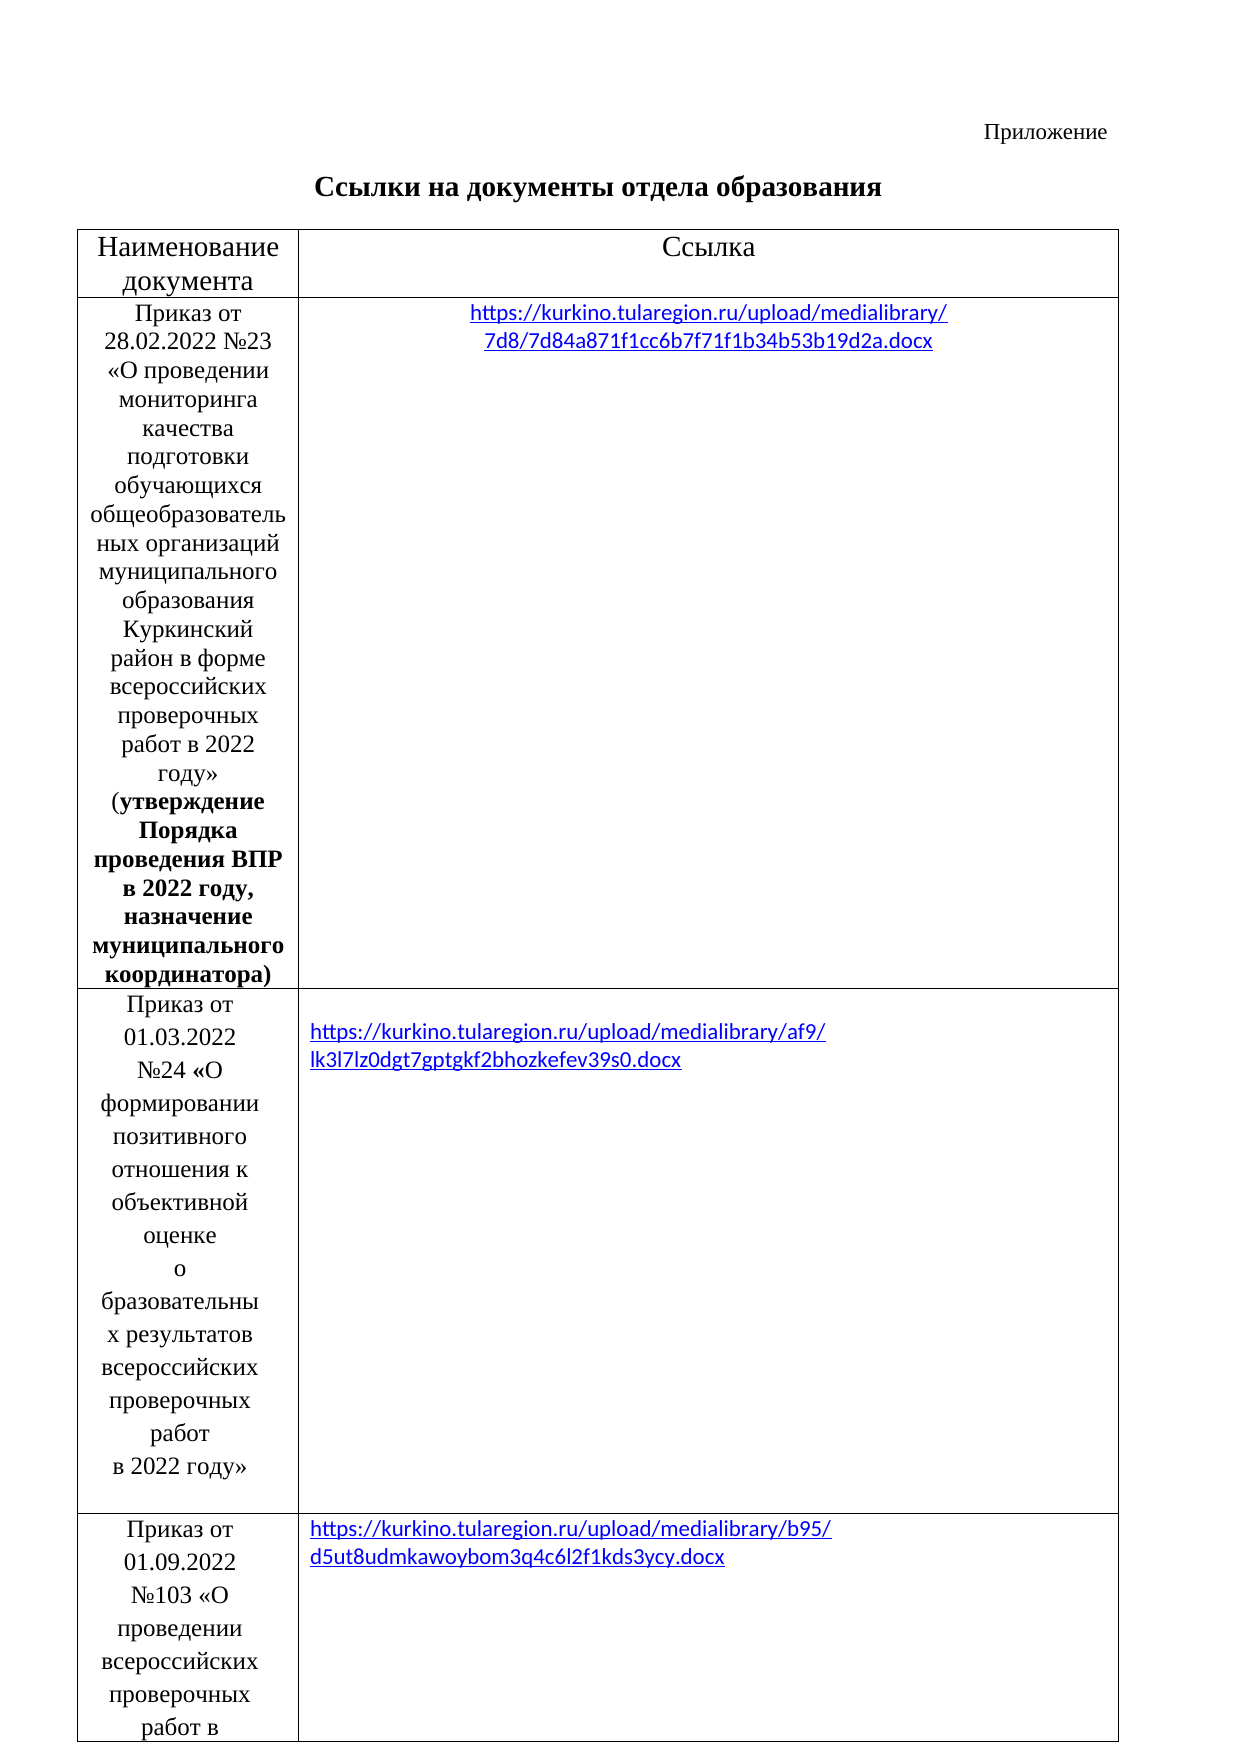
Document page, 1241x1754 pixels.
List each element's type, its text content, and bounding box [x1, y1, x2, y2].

text Ссылки на документы отдела образования [89, 169, 1107, 203]
table_cell https://kurkino.tularegion.ru/upload/medialibrary/af9/lk3l7lz0dgt7gptgkf2bhozkefev39s0.docx [299, 989, 1118, 1513]
text Приложение [89, 118, 1107, 144]
table_cell Приказ от 28.02.2022 №23 «О проведении мониторинга качества подготовки обучающихся общеобразовательных организаций муниципального образования Куркинский район в форме всероссийских проверочных работ в 2022 году» (утверждение Порядка проведения ВПР в 2022 году, назначение муниципального координатора) [78, 298, 298, 988]
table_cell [78, 1514, 298, 1741]
table_cell https://kurkino.tularegion.ru/upload/medialibrary/7d8/7d84a871f1cc6b7f71f1b34b53b19d2a.docx [299, 298, 1118, 988]
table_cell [299, 1514, 1118, 1741]
table_cell Приказ от 01.03.2022 №24 «О формировании позитивного отношения к объективной оценке образовательных результатов всероссийских проверочных работ в 2022 году» [78, 989, 298, 1513]
table_header Наименование документа [78, 230, 298, 297]
table_header Ссылка [299, 230, 1118, 297]
